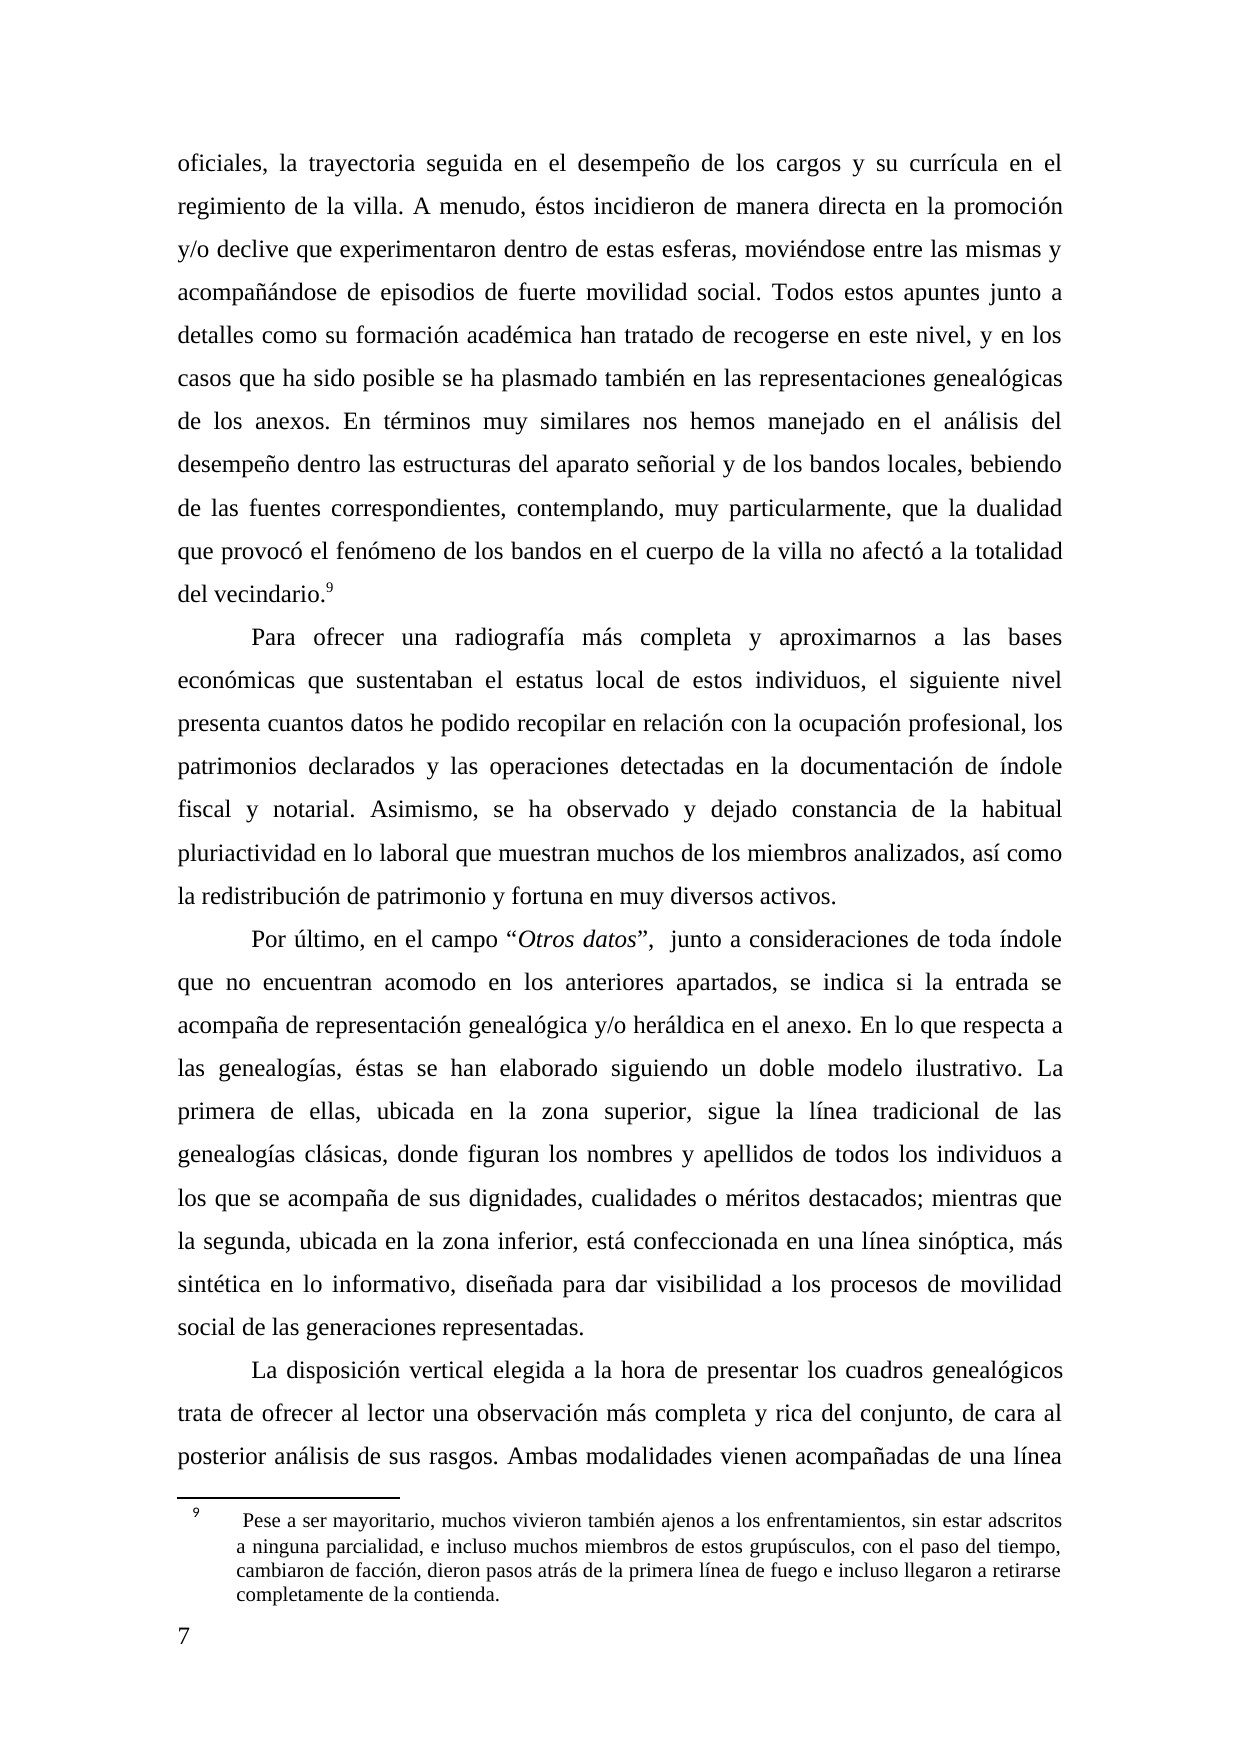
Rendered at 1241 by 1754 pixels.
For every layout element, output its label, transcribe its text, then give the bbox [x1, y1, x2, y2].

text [177, 148, 1063, 608]
text Para ofrecer una radiografía más completa y aproximarnos a las bases económicas que sustentaban el estatus local de estos individuos, el siguiente nivel presenta cuantos datos he podido recopilar en relación con la ocupación profesional, los patrimonios declarados y las operaciones detectadas en la documentación de índole fiscal y notarial. Asimismo, se ha observado y dejado constancia de la habitual pluriactividad en lo laboral que muestran muchos de los miembros analizados, así como la redistribución de patrimonio y fortuna en muy diversos activos. [177, 622, 1063, 909]
text Por último, en el campo “Otros datos”, junto a consideraciones de toda índole que no encuentran acomodo en los anteriores apartados, se indica si la entrada se acompaña de representación genealógica y/o heráldica en el anexo. En lo que respecta a las genealogías, éstas se han elaborado siguiendo un doble modelo ilustrativo. La primera de ellas, ubicada en la zona superior, sigue la línea tradicional de las genealogías clásicas, donde figuran los nombres y apellidos de todos los individuos a los que se acompaña de sus dignidades, cualidades o méritos destacados; mientras que la segunda, ubicada en la zona inferior, está confeccionada en una línea sinóptica, más sintética en lo informativo, diseñada para dar visibilidad a los procesos de movilidad social de las generaciones representadas. [177, 924, 1063, 1341]
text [177, 1355, 1063, 1470]
